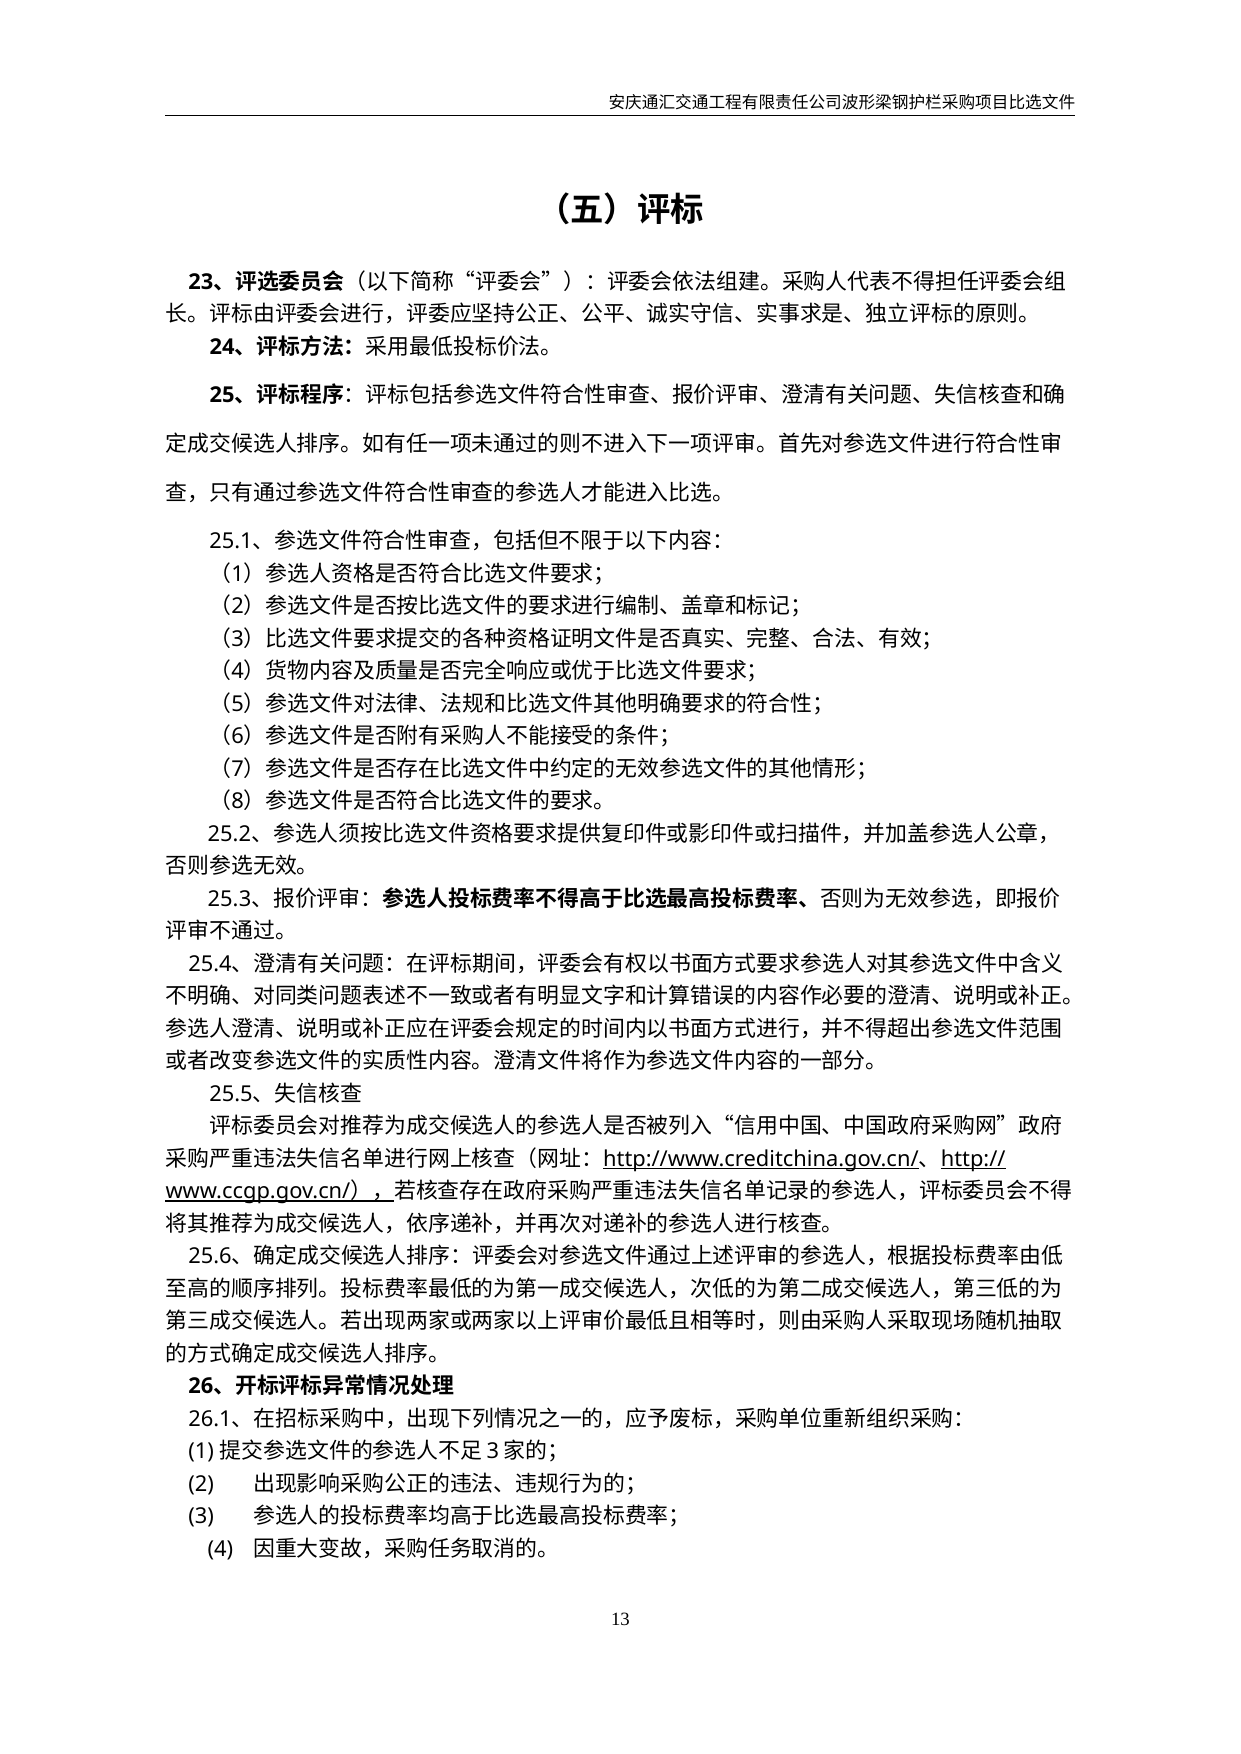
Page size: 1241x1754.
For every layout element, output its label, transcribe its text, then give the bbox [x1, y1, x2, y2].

text （2）参选文件是否按比选文件的要求进行编制、盖章和标记； [165, 588, 1075, 620]
text (2) 出现影响采购公正的违法、违规行为的； [165, 1465, 1075, 1498]
text 24、评标方法：采用最低投标价法。 [165, 328, 1075, 361]
text (1) 提交参选文件的参选人不足3家的； [165, 1433, 1075, 1465]
text （五）评标 [165, 174, 1075, 239]
text 25.5、失信核查 [165, 1075, 1075, 1108]
text 25.4、澄清有关问题：在评标期间，评委会有权以书面方式要求参选人对其参选文件中含义不明确、对同类问题表述不一致或者有明显文字和计算错误的内容作必要的澄清、说明或补正。参选人澄清、说明或补正应在评委会规定的时间内以书面方式进行，并不得超出参选文件范围或者改变参选文件的实质性内容。澄清文件将作为参选文件内容的一部分。 [165, 945, 1075, 1075]
text （4）货物内容及质量是否完全响应或优于比选文件要求； [165, 653, 1075, 685]
text 25.6、确定成交候选人排序：评委会对参选文件通过上述评审的参选人，根据投标费率由低至高的顺序排列。投标费率最低的为第一成交候选人，次低的为第二成交候选人，第三低的为第三成交候选人。若出现两家或两家以上评审价最低且相等时，则由采购人采取现场随机抽取的方式确定成交候选人排序。 [165, 1238, 1075, 1368]
text (3) 参选人的投标费率均高于比选最高投标费率； [165, 1498, 1075, 1530]
text (4) 因重大变故，采购任务取消的。 [165, 1530, 1075, 1563]
text （7）参选文件是否存在比选文件中约定的无效参选文件的其他情形； [165, 750, 1075, 783]
text 26、开标评标异常情况处理 [165, 1368, 1075, 1400]
text 25、评标程序：评标包括参选文件符合性审查、报价评审、澄清有关问题、失信核查和确定成交候选人排序。如有任一项未通过的则不进入下一项评审。首先对参选文件进行符合性审查，只有通过参选文件符合性审查的参选人才能进入比选。 [165, 377, 1075, 507]
text （5）参选文件对法律、法规和比选文件其他明确要求的符合性； [165, 685, 1075, 718]
text 25.3、报价评审：参选人投标费率不得高于比选最高投标费率、否则为无效参选，即报价评审不通过。 [165, 880, 1075, 945]
text 评标委员会对推荐为成交候选人的参选人是否被列入“信用中国、中国政府采购网”政府采购严重违法失信名单进行网上核查（网址：http://www.creditchina.gov.cn/、http://www.ccgp.gov.cn/），若核查存在政府采购严重违法失信名单记录的参选人，评标委员会不得将其推荐为成交候选人，依序递补，并再次对递补的参选人进行核查。 [165, 1108, 1075, 1238]
text （8）参选文件是否符合比选文件的要求。 [165, 783, 1075, 815]
text 23、评选委员会（以下简称“评委会”）：评委会依法组建。采购人代表不得担任评委会组长。评标由评委会进行，评委应坚持公正、公平、诚实守信、实事求是、独立评标的原则。 [165, 263, 1075, 328]
text （3）比选文件要求提交的各种资格证明文件是否真实、完整、合法、有效； [165, 620, 1075, 653]
text （1）参选人资格是否符合比选文件要求； [165, 555, 1075, 588]
text 25.2、参选人须按比选文件资格要求提供复印件或影印件或扫描件，并加盖参选人公章，否则参选无效。 [165, 815, 1075, 880]
text 26.1、在招标采购中，出现下列情况之一的，应予废标，采购单位重新组织采购： [165, 1400, 1075, 1433]
text （6）参选文件是否附有采购人不能接受的条件； [165, 718, 1075, 750]
text 25.1、参选文件符合性审查，包括但不限于以下内容： [165, 523, 1075, 555]
